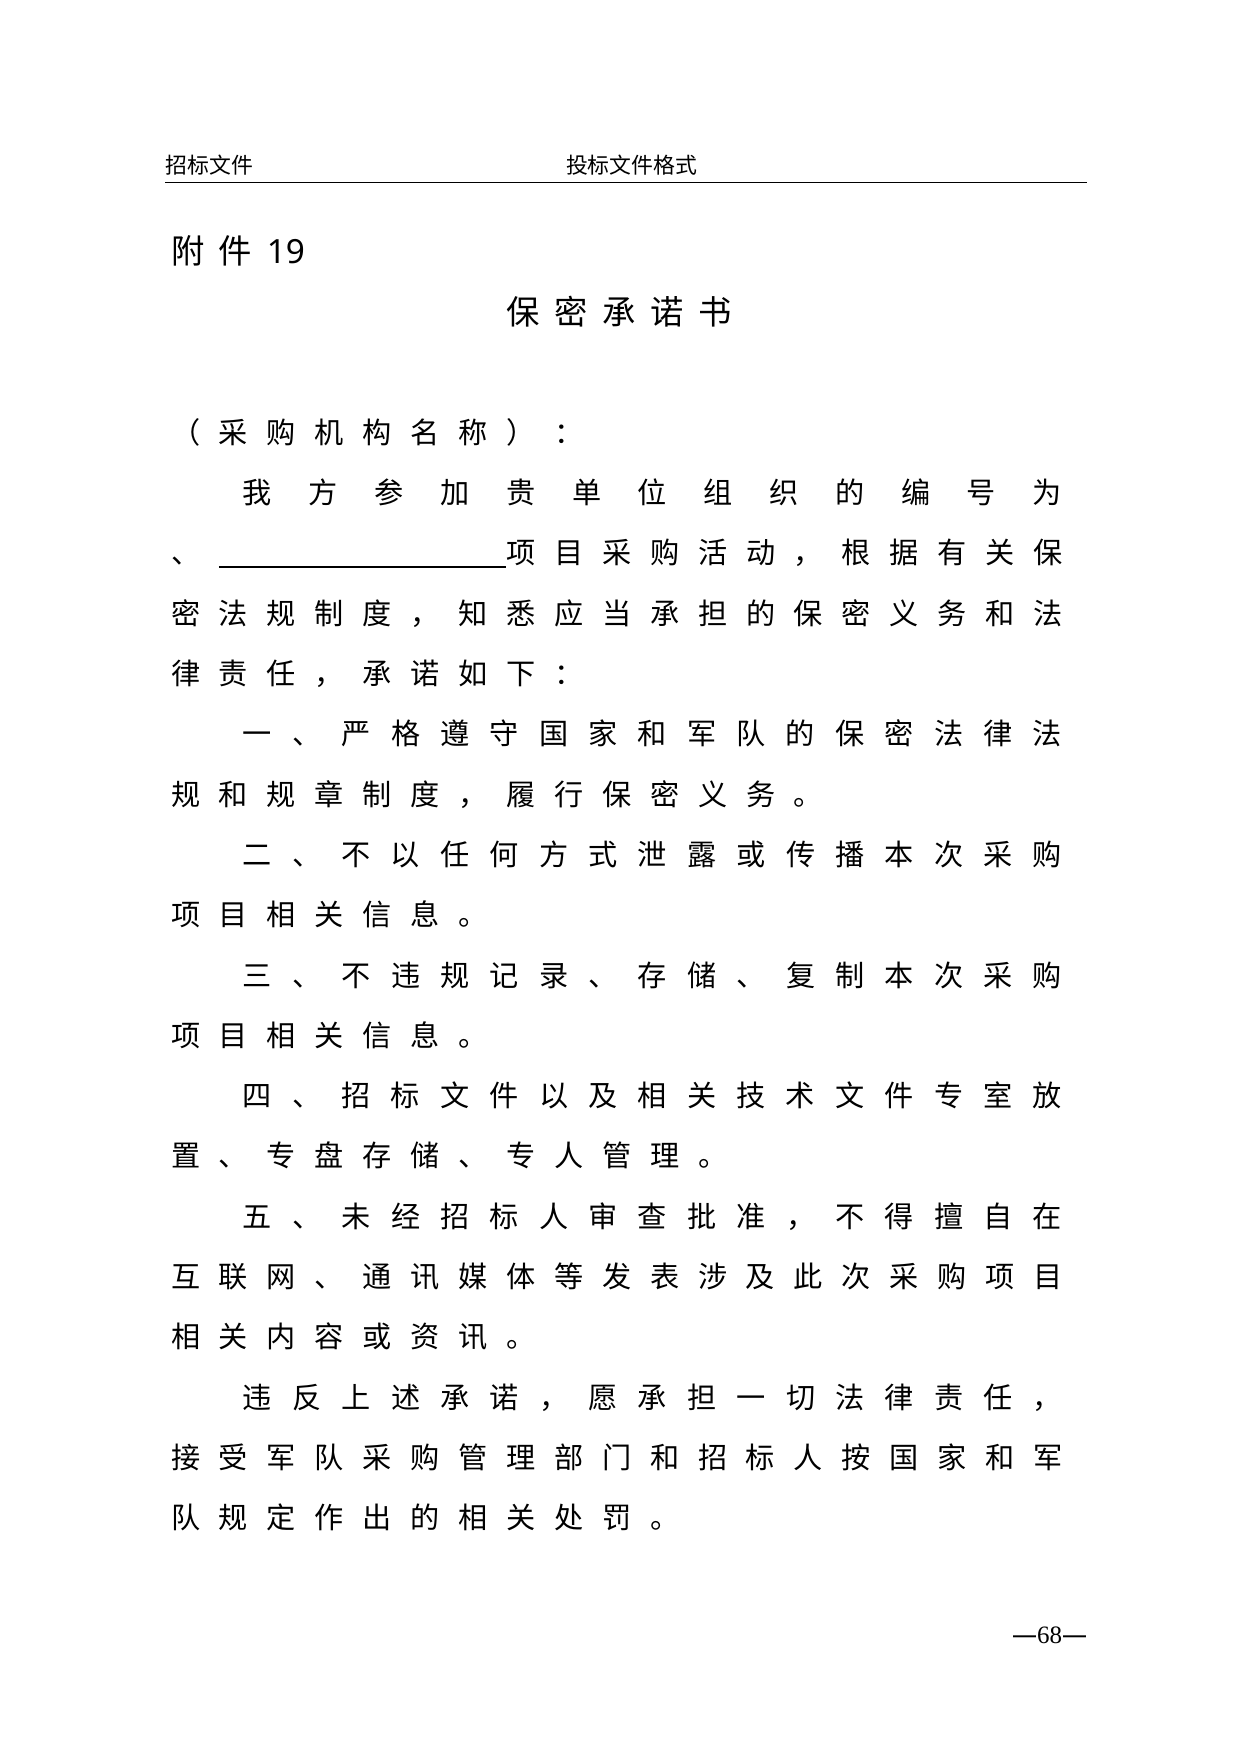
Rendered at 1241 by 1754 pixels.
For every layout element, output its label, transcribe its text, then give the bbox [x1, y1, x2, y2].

text 四、招标文件以及相关技术文件专室放置、专盘存储、专人管理。 [171, 1064, 1081, 1184]
text 违反上述承诺，愿承担一切法律责任，接受军队采购管理部门和招标人按国家和军队规定作出的相关处罚。 [171, 1365, 1081, 1546]
text 五、未经招标人审查批准，不得擅自在互联网、通讯媒体等发表涉及此次采购项目相关内容或资讯。 [171, 1184, 1081, 1365]
text （采购机构名称）： [171, 400, 1081, 461]
text 我方参加贵单位组织的编号为 、 项目采购活动，根据有关保密法规制度，知悉应当承担的保密义务和法律责任，承诺如下： [171, 461, 1081, 702]
text 保密承诺书 [171, 280, 1081, 340]
text 附件19 [171, 219, 1081, 280]
text 一、严格遵守国家和军队的保密法律法规和规章制度，履行保密义务。 [171, 702, 1081, 822]
text 三、不违规记录、存储、复制本次采购项目相关信息。 [171, 943, 1081, 1064]
text 二、不以任何方式泄露或传播本次采购项目相关信息。 [171, 822, 1081, 943]
